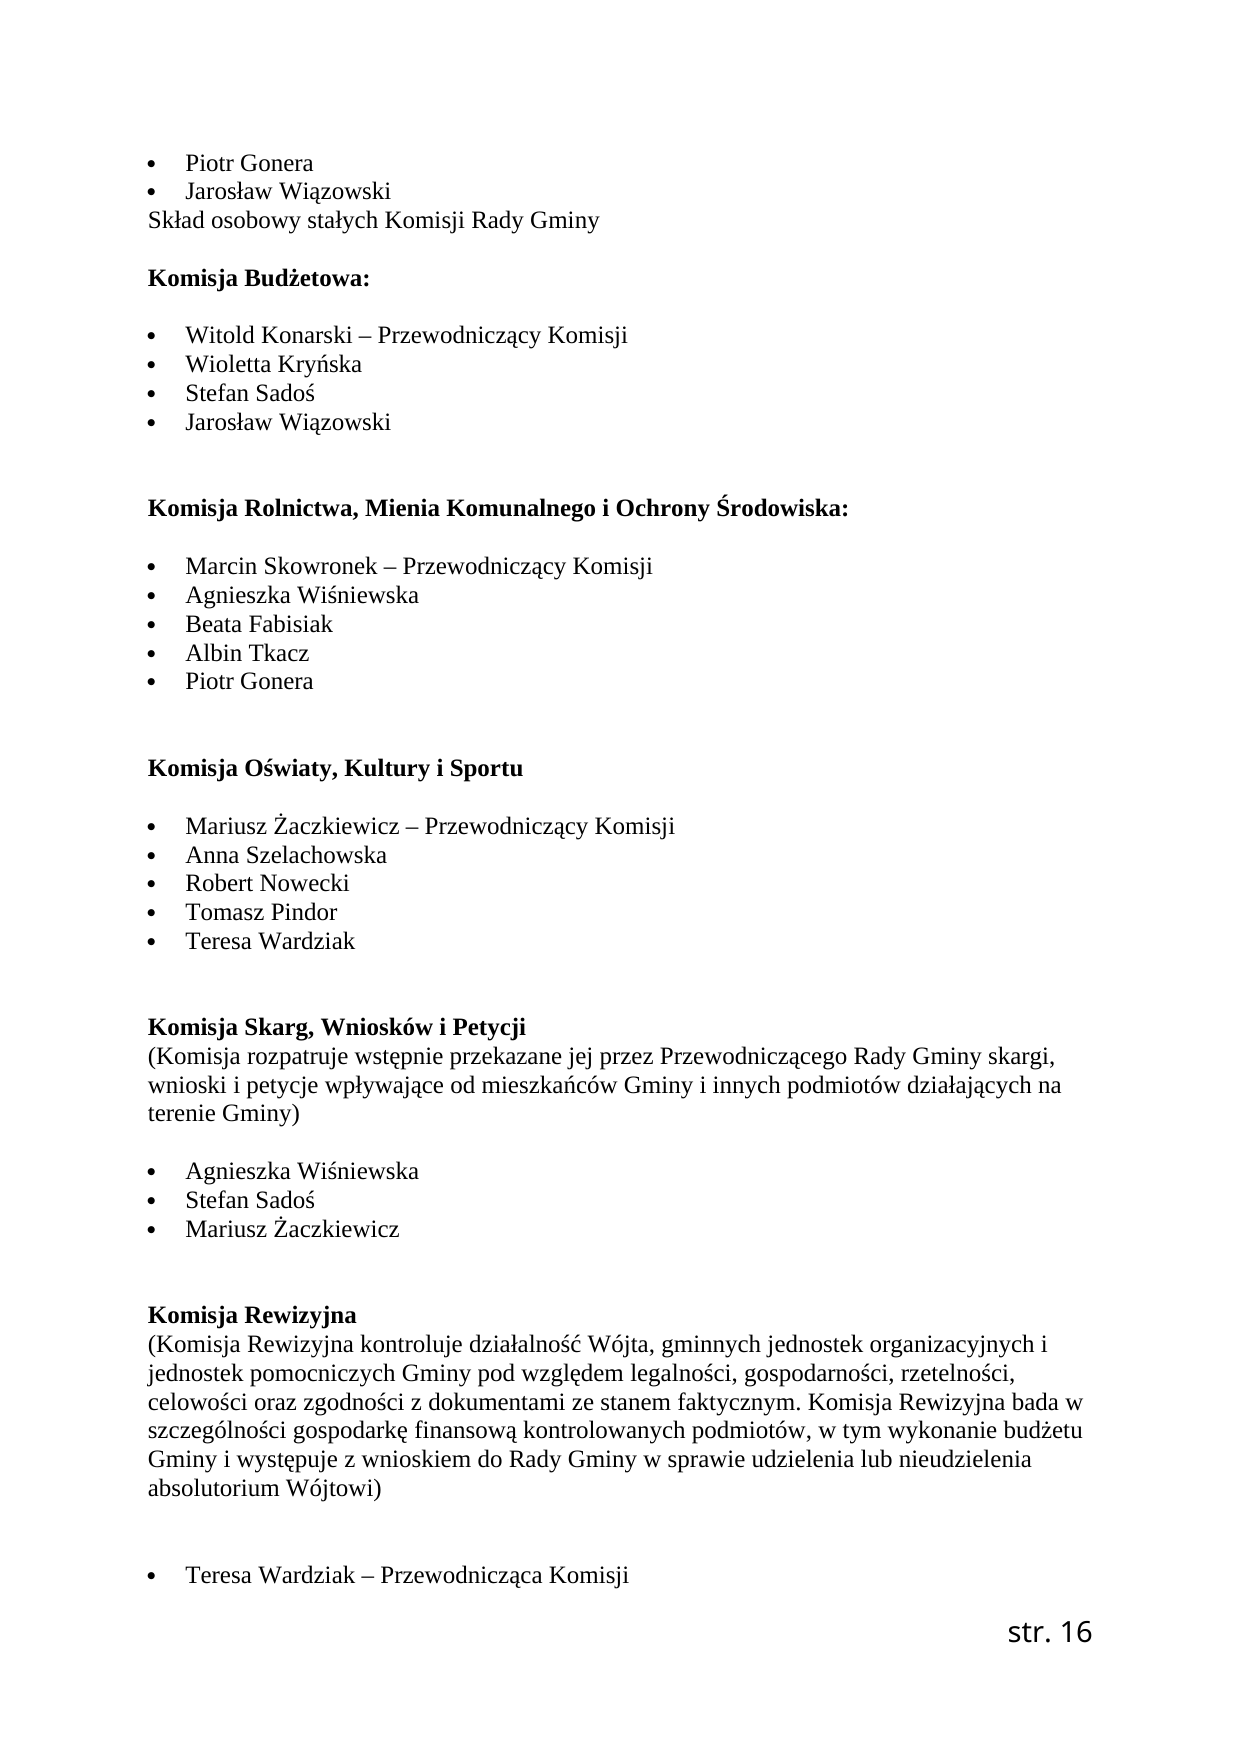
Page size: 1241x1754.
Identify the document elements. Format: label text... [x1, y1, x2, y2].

list Robert Nowecki [148, 868, 1093, 897]
list Marcin Skowronek – Przewodniczący Komisji [148, 551, 1093, 580]
list Stefan Sadoś [148, 1185, 1093, 1214]
list Mariusz Żaczkiewicz – Przewodniczący Komisji [148, 811, 1093, 840]
list Jarosław Wiązowski [148, 176, 1093, 205]
text (Komisja rozpatruje wstępnie przekazane jej przez Przewodniczącego Rady Gminy skargi, wnioski i petycje wpływające od mieszkańców Gminy i innych podmiotów działających na terenie Gminy) [148, 1041, 1093, 1127]
list Anna Szelachowska [148, 840, 1093, 868]
list Albin Tkacz [148, 638, 1093, 666]
list Agnieszka Wiśniewska [148, 580, 1093, 609]
list Piotr Gonera [148, 148, 1093, 176]
text Komisja Oświaty, Kultury i Sportu [148, 753, 1093, 782]
list Teresa Wardziak – Przewodnicząca Komisji [148, 1560, 1093, 1588]
list Witold Konarski – Przewodniczący Komisji [148, 321, 1093, 349]
list Mariusz Żaczkiewicz [148, 1214, 1093, 1243]
text Komisja Budżetowa: [148, 263, 1093, 291]
list Teresa Wardziak [148, 926, 1093, 955]
list Tomasz Pindor [148, 897, 1093, 926]
text Komisja Rolnictwa, Mienia Komunalnego i Ochrony Środowiska: [148, 493, 1093, 522]
text (Komisja Rewizyjna kontroluje działalność Wójta, gminnych jednostek organizacyjnych i jednostek pomocniczych Gminy pod względem legalności, gospodarności, rzetelności, celowości oraz zgodności z dokumentami ze stanem faktycznym. Komisja Rewizyjna bada w szczególności gospodarkę finansową kontrolowanych podmiotów, w tym wykonanie budżetu Gminy i występuje z wnioskiem do Rady Gminy w sprawie udzielenia lub nieudzielenia absolutorium Wójtowi) [148, 1329, 1093, 1502]
list Agnieszka Wiśniewska [148, 1156, 1093, 1185]
list Wioletta Kryńska [148, 349, 1093, 378]
list Piotr Gonera [148, 666, 1093, 695]
text Skład osobowy stałych Komisji Rady Gminy [148, 205, 1093, 234]
text Komisja Rewizyjna [148, 1301, 1093, 1329]
list Beata Fabisiak [148, 609, 1093, 638]
list Jarosław Wiązowski [148, 407, 1093, 436]
list Stefan Sadoś [148, 378, 1093, 407]
text Komisja Skarg, Wniosków i Petycji [148, 1012, 1093, 1041]
